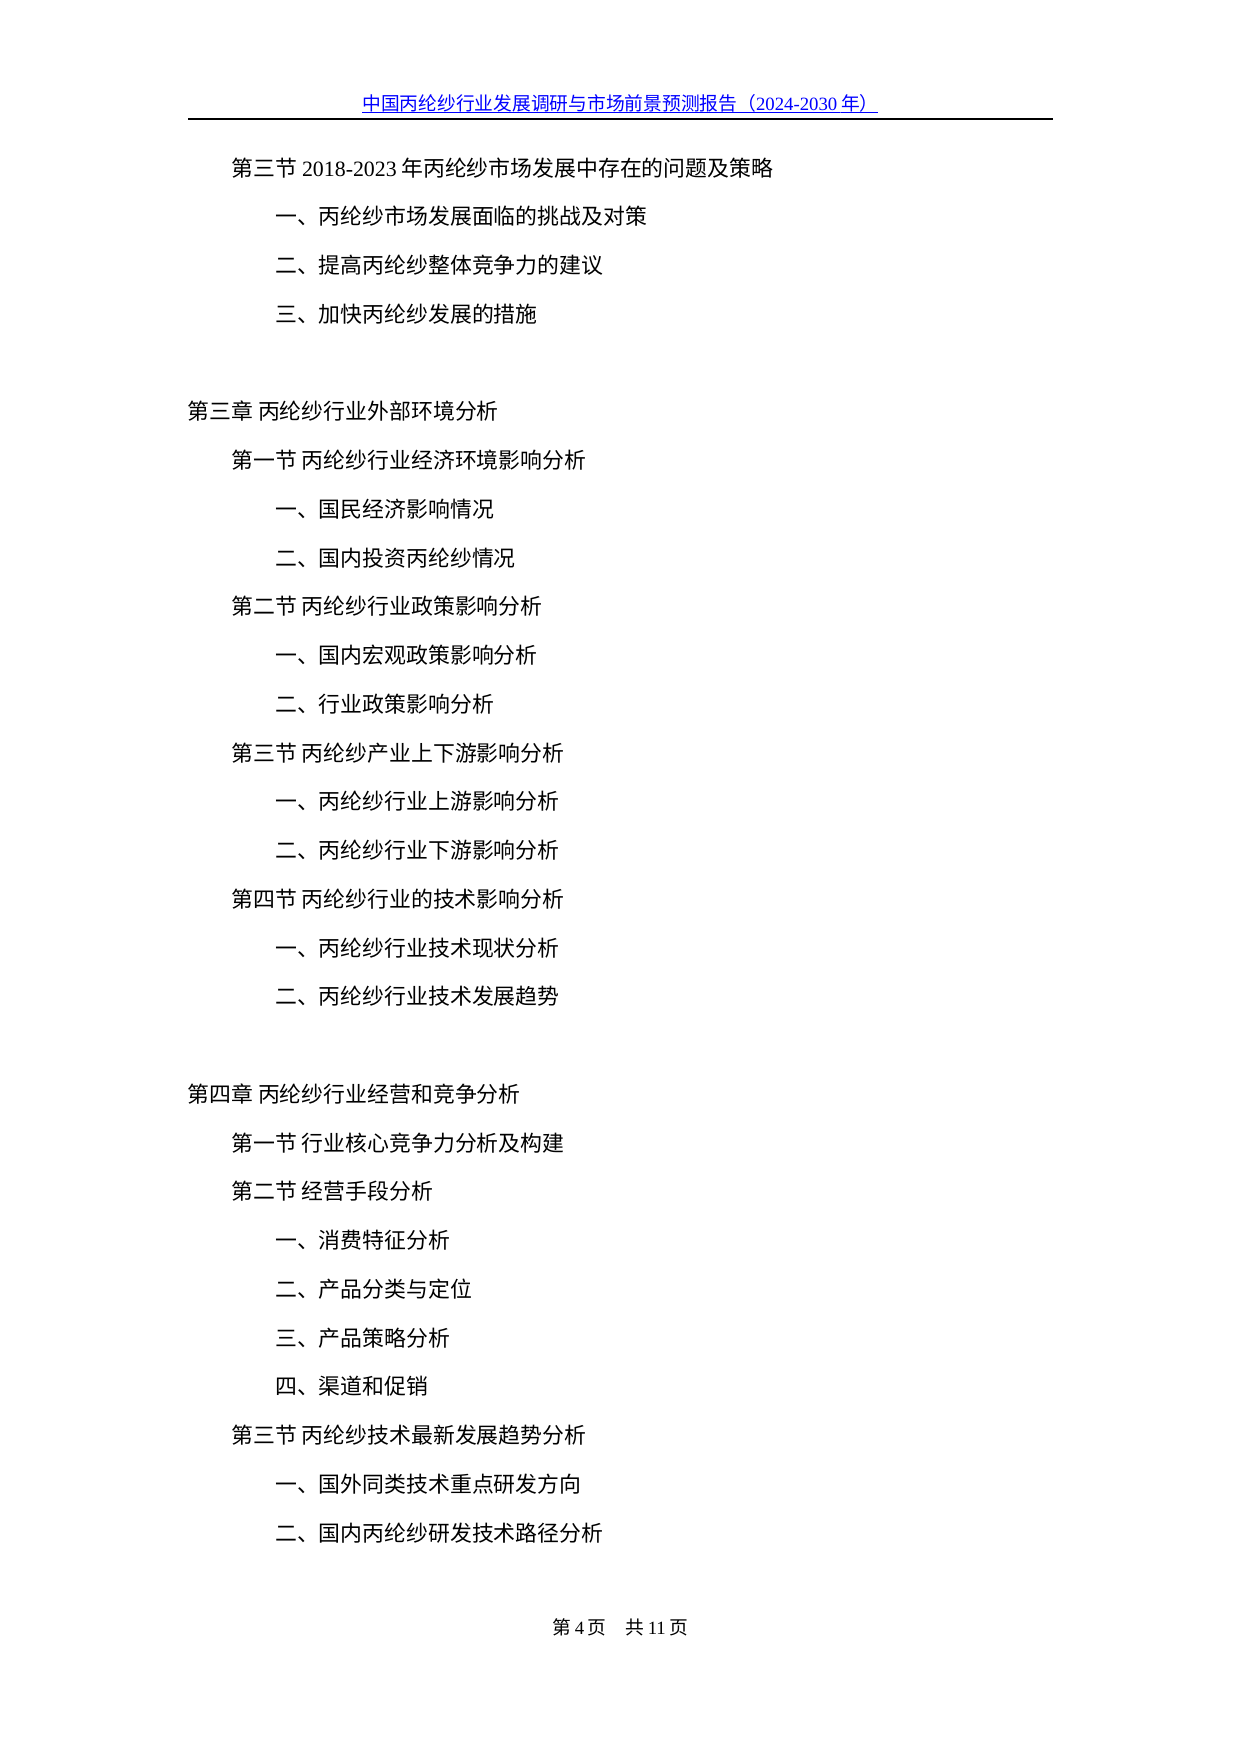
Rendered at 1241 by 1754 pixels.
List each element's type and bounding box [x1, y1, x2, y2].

text [187, 150, 1053, 1548]
